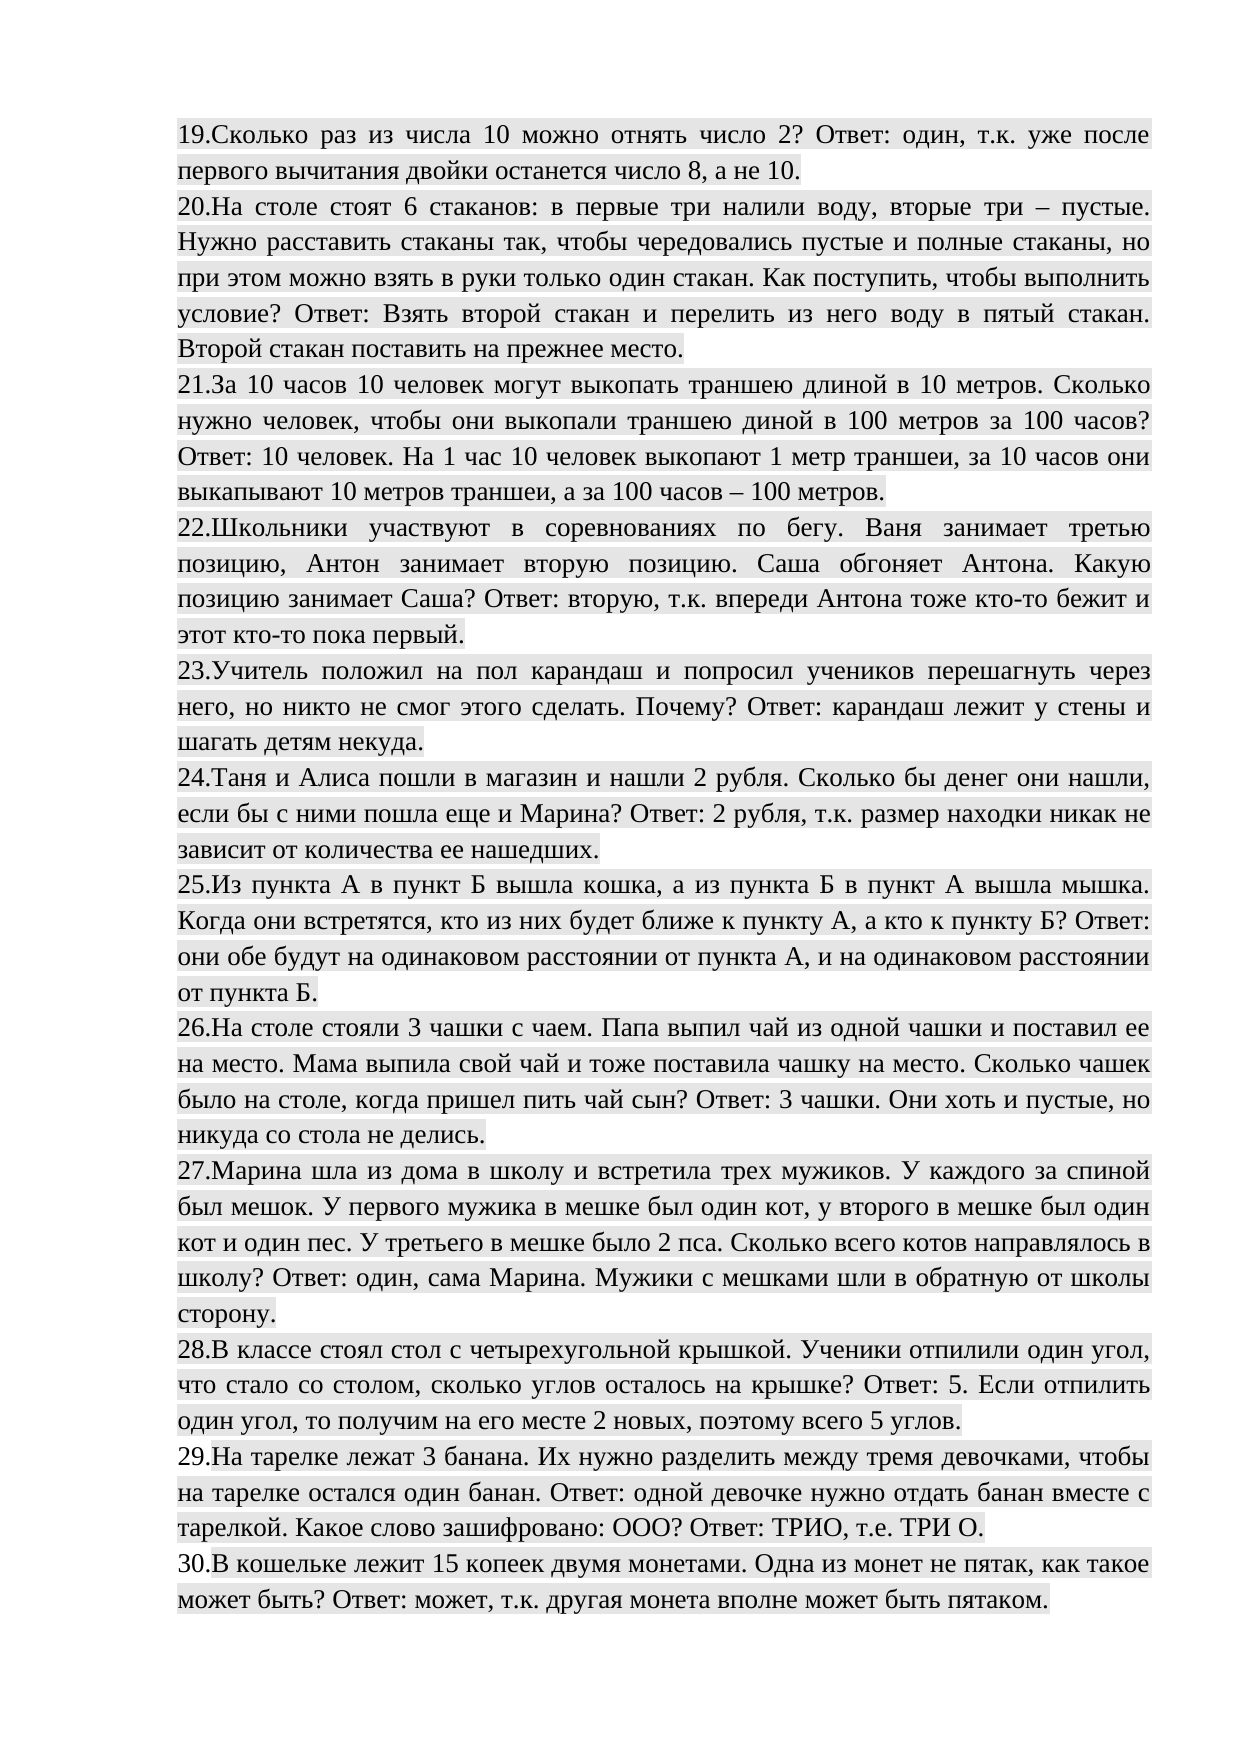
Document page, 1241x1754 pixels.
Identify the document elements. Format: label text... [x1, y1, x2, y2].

text 20.На столе стоят 6 стаканов: в первые три налили воду, вторые три – пустые. Нужно расставить стаканы так, чтобы чередовались пустые и полные стаканы, но при этом можно взять в руки только один стакан. Как поступить, чтобы выполнить условие? Ответ: Взять второй стакан и перелить из него воду в пятый стакан. Второй стакан поставить на прежнее место. [177, 328, 1152, 364]
text 21.За 10 часов 10 человек могут выкопать траншею длиной в 10 метров. Сколько нужно человек, чтобы они выкопали траншею диной в 100 метров за 100 часов? Ответ: 10 человек. На 1 час 10 человек выкопают 1 метр траншеи, за 10 часов они выкапывают 10 метров траншеи, а за 100 часов – 100 метров. [177, 471, 1152, 507]
text 23.Учитель положил на пол карандаш и попросил учеников перешагнуть через него, но никто не смог этого сделать. Почему? Ответ: карандаш лежит у стены и шагать детям некуда. [177, 721, 1152, 757]
text 27.Марина шла из дома в школу и встретила трех мужиков. У каждого за спиной был мешок. У первого мужика в мешке был один кот, у второго в мешке был один кот и один пес. У третьего в мешке было 2 пса. Сколько всего котов направлялось в школу? Ответ: один, сама Марина. Мужики с мешками шли в обратную от школы сторону. [177, 1293, 1152, 1328]
text 30.В кошельке лежит 15 копеек двумя монетами. Одна из монет не пятак, как такое может быть? Ответ: может, т.к. другая монета вполне может быть пятаком. [177, 1547, 1152, 1614]
text 29.На тарелке лежат 3 банана. Их нужно разделить между тремя девочками, чтобы на тарелке остался один банан. Ответ: одной девочке нужно отдать банан вместе с тарелкой. Какое слово зашифровано: ООО? Ответ: ТРИО, т.е. ТРИ О. [177, 1507, 1152, 1543]
text 22.Школьники участвуют в соревнованиях по бегу. Ваня занимает третью позицию, Антон занимает вторую позицию. Саша обгоняет Антона. Какую позицию занимает Саша? Ответ: вторую, т.к. впереди Антона тоже кто-то бежит и этот кто-то пока первый. [177, 614, 1152, 649]
text 24.Таня и Алиса пошли в магазин и нашли 2 рубля. Сколько бы денег они нашли, если бы с ними пошла еще и Марина? Ответ: 2 рубля, т.к. размер находки никак не зависит от количества ее нашедших. [177, 828, 1152, 864]
text 29.На тарелке лежат 3 банана. Их нужно разделить между тремя девочками, чтобы на тарелке остался один банан. Ответ: одной девочке нужно отдать банан вместе с тарелкой. Какое слово зашифровано: ООО? Ответ: ТРИО, т.е. ТРИ О. [177, 1440, 1152, 1476]
text 25.Из пункта А в пункт Б вышла кошка, а из пункта Б в пункт А вышла мышка. Когда они встретятся, кто из них будет ближе к пункту А, а кто к пункту Б? Ответ: они обе будут на одинаковом расстоянии от пункта А, и на одинаковом расстоянии от пункта Б. [177, 971, 1152, 1007]
text 19.Сколько раз из числа 10 можно отнять число 2? Ответ: один, т.к. уже после первого вычитания двойки останется число 8, а не 10. [177, 149, 1152, 185]
text 26.На столе стояли 3 чашки с чаем. Папа выпил чай из одной чашки и поставил ее на место. Мама выпила свой чай и тоже поставила чашку на место. Сколько чашек было на столе, когда пришел пить чай сын? Ответ: 3 чашки. Они хоть и пустые, но никуда со стола не делись. [177, 1114, 1152, 1150]
text 28.В классе стоял стол с четырехугольной крышкой. Ученики отпилили один угол, что стало со столом, сколько углов осталось на крышке? Ответ: 5. Если отпилить один угол, то получим на его месте 2 новых, поэтому всего 5 углов. [177, 1400, 1152, 1436]
